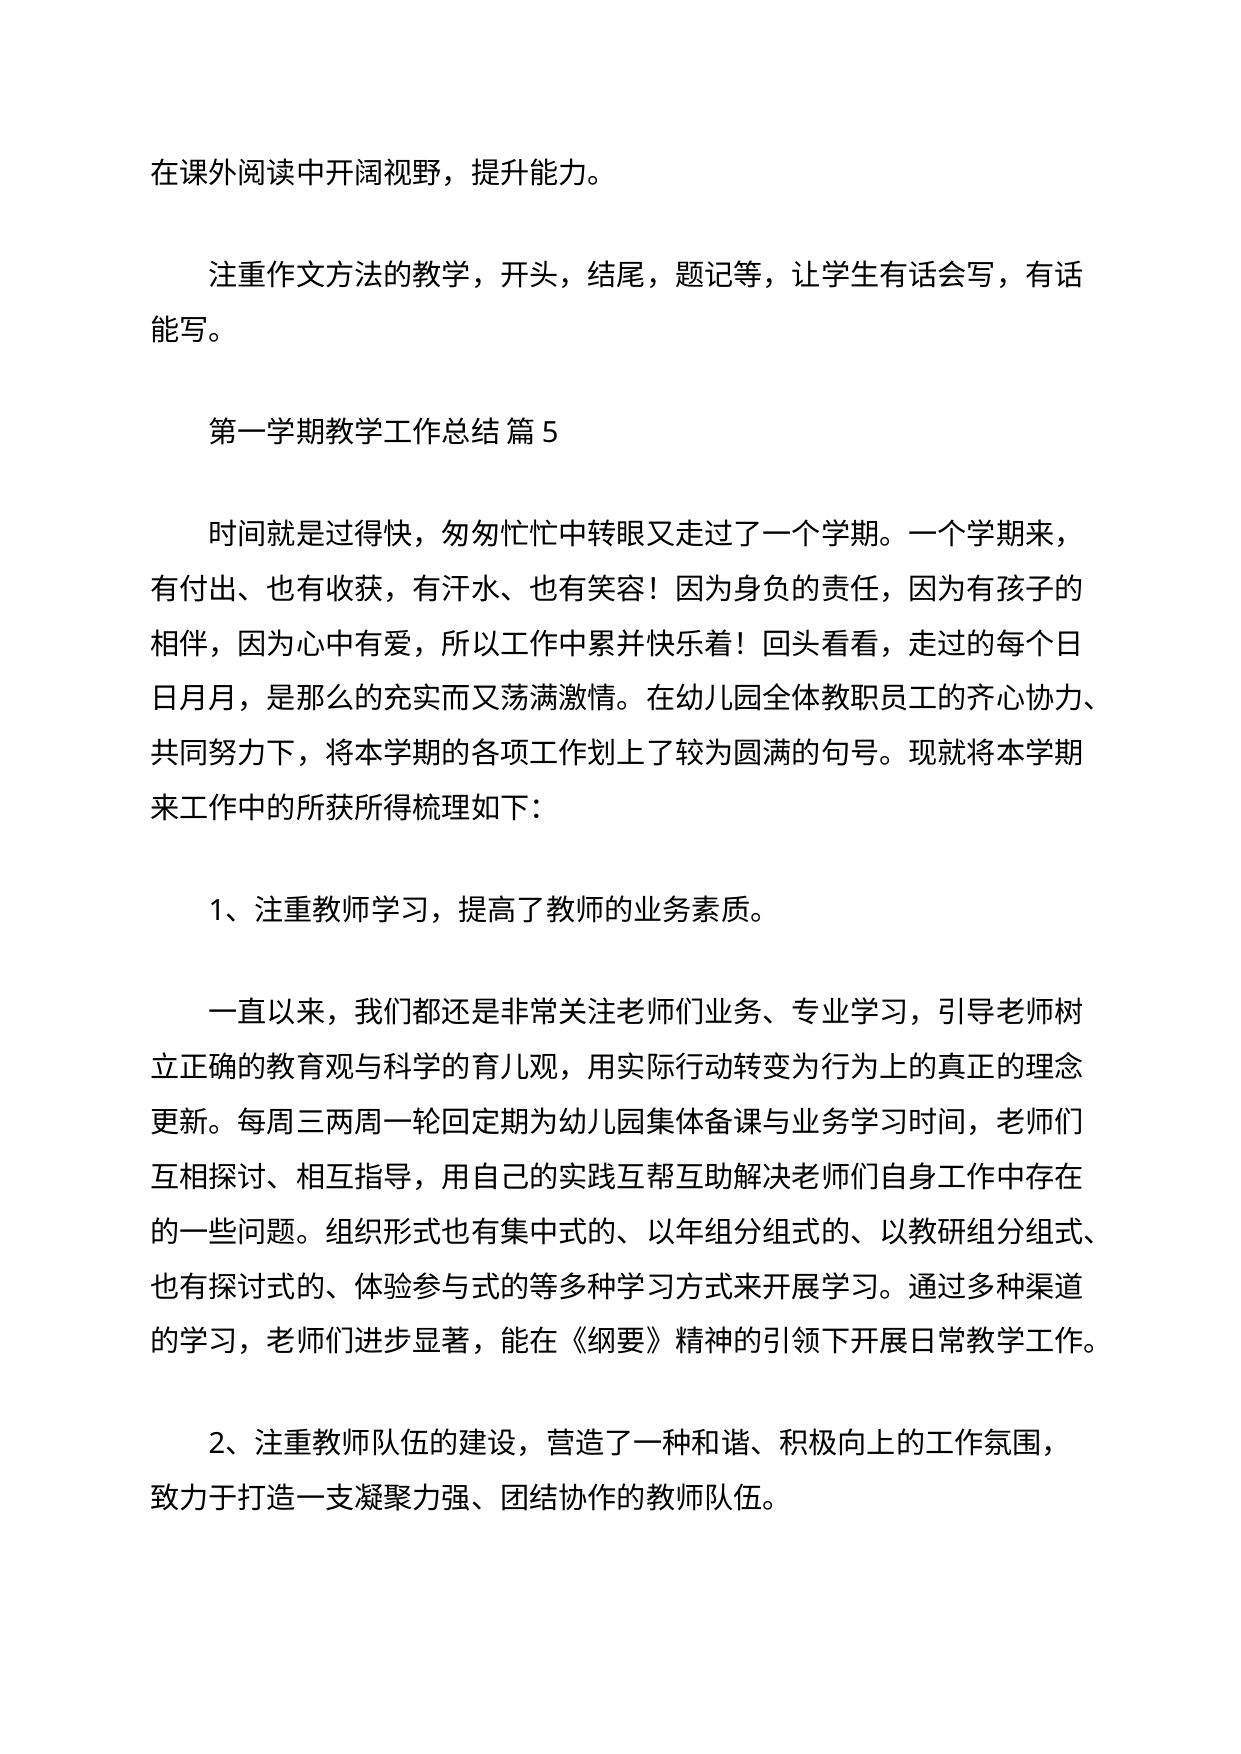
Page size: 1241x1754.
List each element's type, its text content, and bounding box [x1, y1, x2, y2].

text 1、注重教师学习，提高了教师的业务素质。 [150, 887, 1090, 929]
text 一直以来，我们都还是非常关注老师们业务、专业学习，引导老师树立正确的教育观与科学的育儿观，用实际行动转变为行为上的真正的理念更新。每周三两周一轮回定期为幼儿园集体备课与业务学习时间，老师们互相探讨、相互指导，用自己的实践互帮互助解决老师们自身工作中存在的一些问题。组织形式也有集中式的、以年组分组式的、以教研组分组式、也有探讨式的、体验参与式的等多种学习方式来开展学习。通过多种渠道的学习，老师们进步显著，能在《纲要》精神的引领下开展日常教学工作。 [150, 989, 1090, 1360]
text 注重作文方法的教学，开头，结尾，题记等，让学生有话会写，有话能写。 [150, 252, 1090, 349]
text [150, 150, 1090, 192]
text 第一学期教学工作总结 篇5 [150, 408, 1090, 451]
text 时间就是过得快，匆匆忙忙中转眼又走过了一个学期。一个学期来，有付出、也有收获，有汗水、也有笑容！因为身负的责任，因为有孩子的相伴，因为心中有爱，所以工作中累并快乐着！回头看看，走过的每个日日月月，是那么的充实而又荡满激情。在幼儿园全体教职员工的齐心协力、共同努力下，将本学期的各项工作划上了较为圆满的句号。现就将本学期来工作中的所获所得梳理如下： [150, 510, 1090, 827]
text 2、注重教师队伍的建设，营造了一种和谐、积极向上的工作氛围，致力于打造一支凝聚力强、团结协作的教师队伍。 [150, 1420, 1090, 1517]
